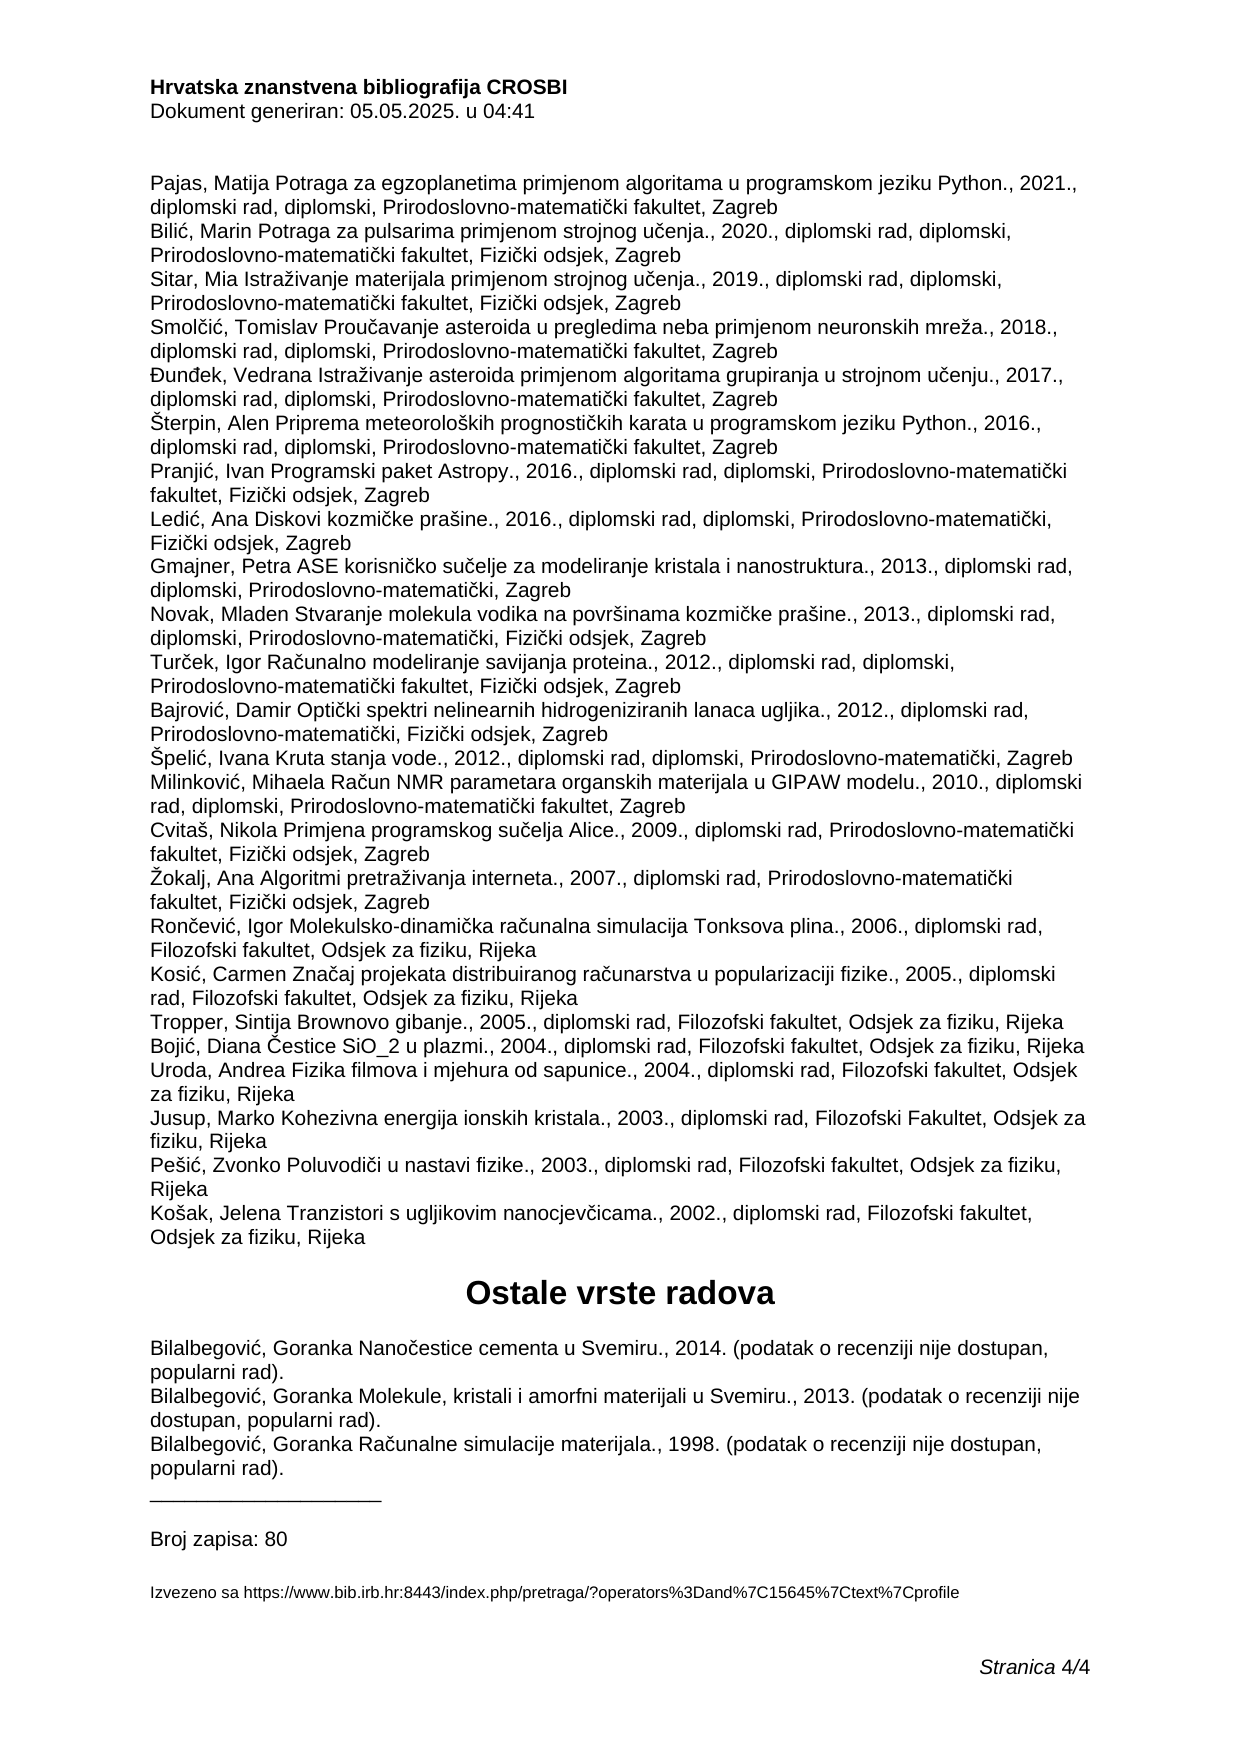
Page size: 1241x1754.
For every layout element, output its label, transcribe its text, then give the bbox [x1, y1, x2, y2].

text Pešić, Zvonko [150, 1153, 1090, 1201]
text Bajrović, Damir [150, 698, 1090, 746]
text ____________________ [150, 1479, 1090, 1503]
text Novak, Mladen [150, 602, 1090, 650]
text Jusup, Marko [150, 1105, 1090, 1153]
text Broj zapisa: 80 [150, 1527, 1090, 1551]
text Đunđek, Vedrana [150, 363, 1090, 411]
text Bilić, Marin [150, 219, 1090, 267]
text Rončević, Igor [150, 914, 1090, 962]
text Sitar, Mia [150, 267, 1090, 315]
text Milinković, Mihaela [150, 770, 1090, 818]
text Uroda, Andrea [150, 1057, 1090, 1105]
text Tropper, Sintija [150, 1009, 1090, 1033]
text Špelić, Ivana [150, 746, 1090, 770]
text Turček, Igor [150, 650, 1090, 698]
text Bilalbegović, Goranka [150, 1431, 1090, 1479]
text Žokalj, Ana [150, 866, 1090, 914]
text Košak, Jelena [150, 1201, 1090, 1249]
text Izvezeno sa https://www.bib.irb.hr:8443/index.php/pretraga/?operators%3Dand%7C15645%7Ctext%7Cprofile [150, 1582, 1090, 1602]
subtitle Ostale vrste radova [150, 1273, 1090, 1312]
text Bilalbegović, Goranka [150, 1383, 1090, 1431]
text Smolčić, Tomislav [150, 315, 1090, 363]
text Bojić, Diana [150, 1033, 1090, 1057]
text Bilalbegović, Goranka [150, 1336, 1090, 1383]
text Gmajner, Petra [150, 554, 1090, 602]
text Šterpin, Alen [150, 411, 1090, 458]
text Cvitaš, Nikola [150, 818, 1090, 866]
text Ledić, Ana [150, 506, 1090, 554]
text Pranjić, Ivan [150, 458, 1090, 506]
text Kosić, Carmen [150, 962, 1090, 1009]
text Pajas, Matija [150, 171, 1090, 219]
